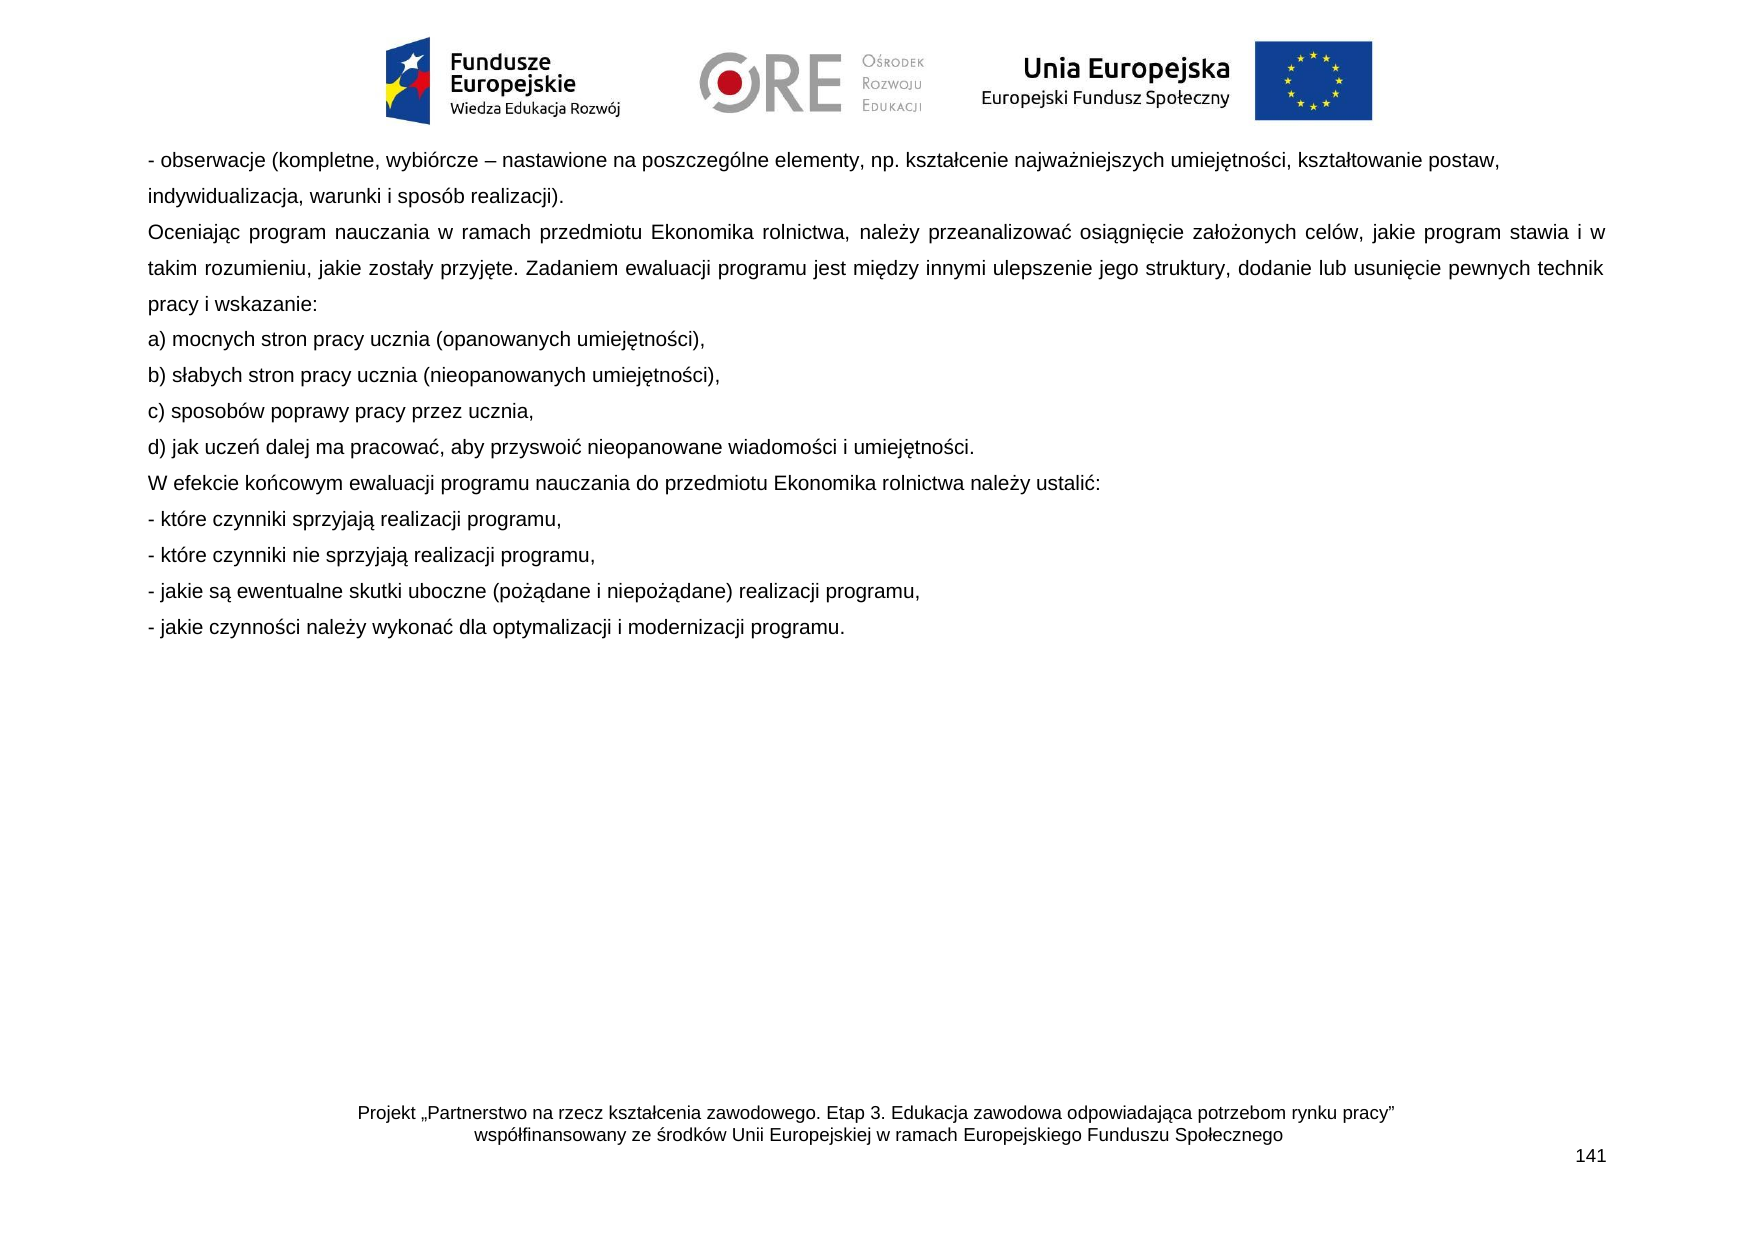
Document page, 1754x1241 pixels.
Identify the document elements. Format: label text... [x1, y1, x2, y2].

text - które czynniki nie sprzyjają realizacji programu, [148, 543, 1606, 567]
text - jakie czynności należy wykonać dla optymalizacji i modernizacji programu. [148, 615, 1606, 639]
text - obserwacje (kompletne, wybiórcze – nastawione na poszczególne elementy, np. kształcenie najważniejszych umiejętności, kształtowanie postaw, indywidualizacja, warunki i sposób realizacji). [148, 148, 1606, 207]
text b) słabych stron pracy ucznia (nieopanowanych umiejętności), [148, 363, 1606, 387]
text c) sposobów poprawy pracy przez ucznia, [148, 399, 1606, 423]
text - które czynniki sprzyjają realizacji programu, [148, 507, 1606, 531]
text Oceniając program nauczania w ramach przedmiotu Ekonomika rolnictwa, należy przeanalizować osiągnięcie założonych celów, jakie program stawia i w takim rozumieniu, jakie zostały przyjęte. Zadaniem ewaluacji programu jest między innymi ulepszenie jego struktury, dodanie lub usunięcie pewnych technik pracy i wskazanie: [148, 219, 1606, 315]
text W efekcie końcowym ewaluacji programu nauczania do przedmiotu Ekonomika rolnictwa należy ustalić: [148, 471, 1606, 495]
text - jakie są ewentualne skutki uboczne (pożądane i niepożądane) realizacji programu, [148, 579, 1606, 603]
text d) jak uczeń dalej ma pracować, aby przyswoić nieopanowane wiadomości i umiejętności. [148, 435, 1606, 459]
picture [364, 15, 1399, 146]
text a) mocnych stron pracy ucznia (opanowanych umiejętności), [148, 327, 1606, 351]
